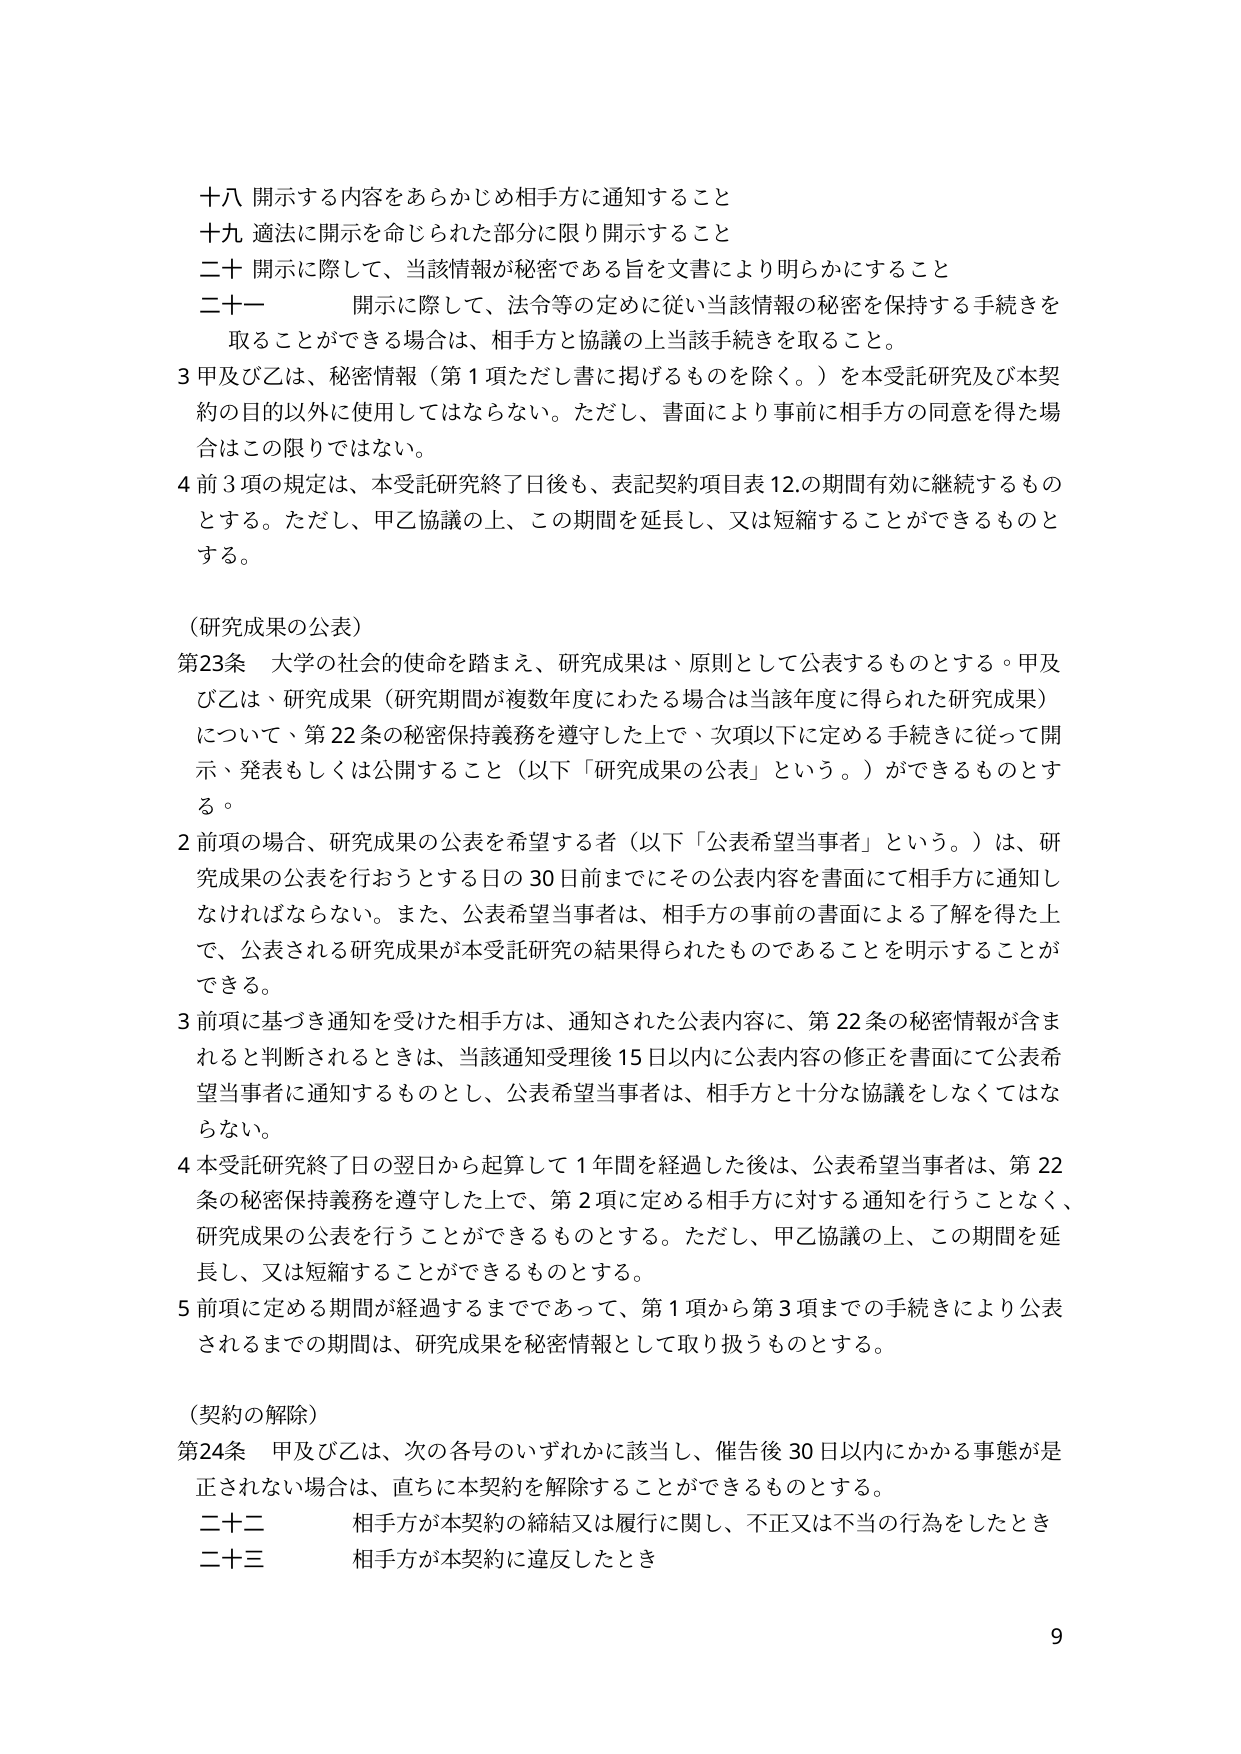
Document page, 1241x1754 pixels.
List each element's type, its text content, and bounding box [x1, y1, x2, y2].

list 開示する内容をあらかじめ相手方に通知すること [199, 178, 1063, 214]
list 前項の場合、研究成果の公表を希望する者（以下「公表希望当事者」という。）は、研究成果の公表を行おうとする日の30日前までにその公表内容を書面にて相手方に通知しなければならない。また、公表希望当事者は、相手方の事前の書面による了解を得た上で、公表される研究成果が本受託研究の結果得られたものであることを明示することができる。 [177, 823, 1063, 1002]
list 相手方が本契約に違反したとき [199, 1540, 1063, 1576]
text 大学の社会的使命を踏まえ、研究成果は、原則として公表するものとする。甲及び乙は、研究成果（研究期間が複数年度にわたる場合は当該年度に得られた研究成果）について、第22条の秘密保持義務を遵守した上で、次項以下に定める手続きに従って開示、発表もしくは公開すること（以下「研究成果の公表」という。）ができるものとする。 [177, 644, 1063, 823]
list 前３項の規定は、本受託研究終了日後も、表記契約項目表12.の期間有効に継続するものとする。ただし、甲乙協議の上、この期間を延長し、又は短縮することができるものとする。 [177, 465, 1063, 572]
list 相手方が本契約の締結又は履行に関し、不正又は不当の行為をしたとき [199, 1504, 1063, 1540]
list 適法に開示を命じられた部分に限り開示すること [199, 214, 1063, 250]
list 本受託研究終了日の翌日から起算して1年間を経過した後は、公表希望当事者は、第22条の秘密保持義務を遵守した上で、第2項に定める相手方に対する通知を行うことなく、研究成果の公表を行うことができるものとする。ただし、甲乙協議の上、この期間を延長し、又は短縮することができるものとする。 [177, 1146, 1063, 1289]
list 開示に際して、当該情報が秘密である旨を文書により明らかにすること [199, 250, 1063, 286]
text 甲及び乙は、次の各号のいずれかに該当し、催告後30日以内にかかる事態が是正されない場合は、直ちに本契約を解除することができるものとする。 [177, 1432, 1063, 1504]
list 開示に際して、法令等の定めに従い当該情報の秘密を保持する手続きを取ることができる場合は、相手方と協議の上当該手続きを取ること。 [199, 286, 1063, 357]
text （研究成果の公表） [177, 608, 1063, 644]
list 甲及び乙は、秘密情報（第1項ただし書に掲げるものを除く。）を本受託研究及び本契約の目的以外に使用してはならない。ただし、書面により事前に相手方の同意を得た場合はこの限りではない。 [177, 357, 1063, 465]
list 前項に基づき通知を受けた相手方は、通知された公表内容に、第22条の秘密情報が含まれると判断されるときは、当該通知受理後15日以内に公表内容の修正を書面にて公表希望当事者に通知するものとし、公表希望当事者は、相手方と十分な協議をしなくてはならない。 [177, 1002, 1063, 1146]
list 前項に定める期間が経過するまでであって、第1項から第3項までの手続きにより公表されるまでの期間は、研究成果を秘密情報として取り扱うものとする。 [177, 1289, 1063, 1361]
text （契約の解除） [177, 1397, 1063, 1432]
